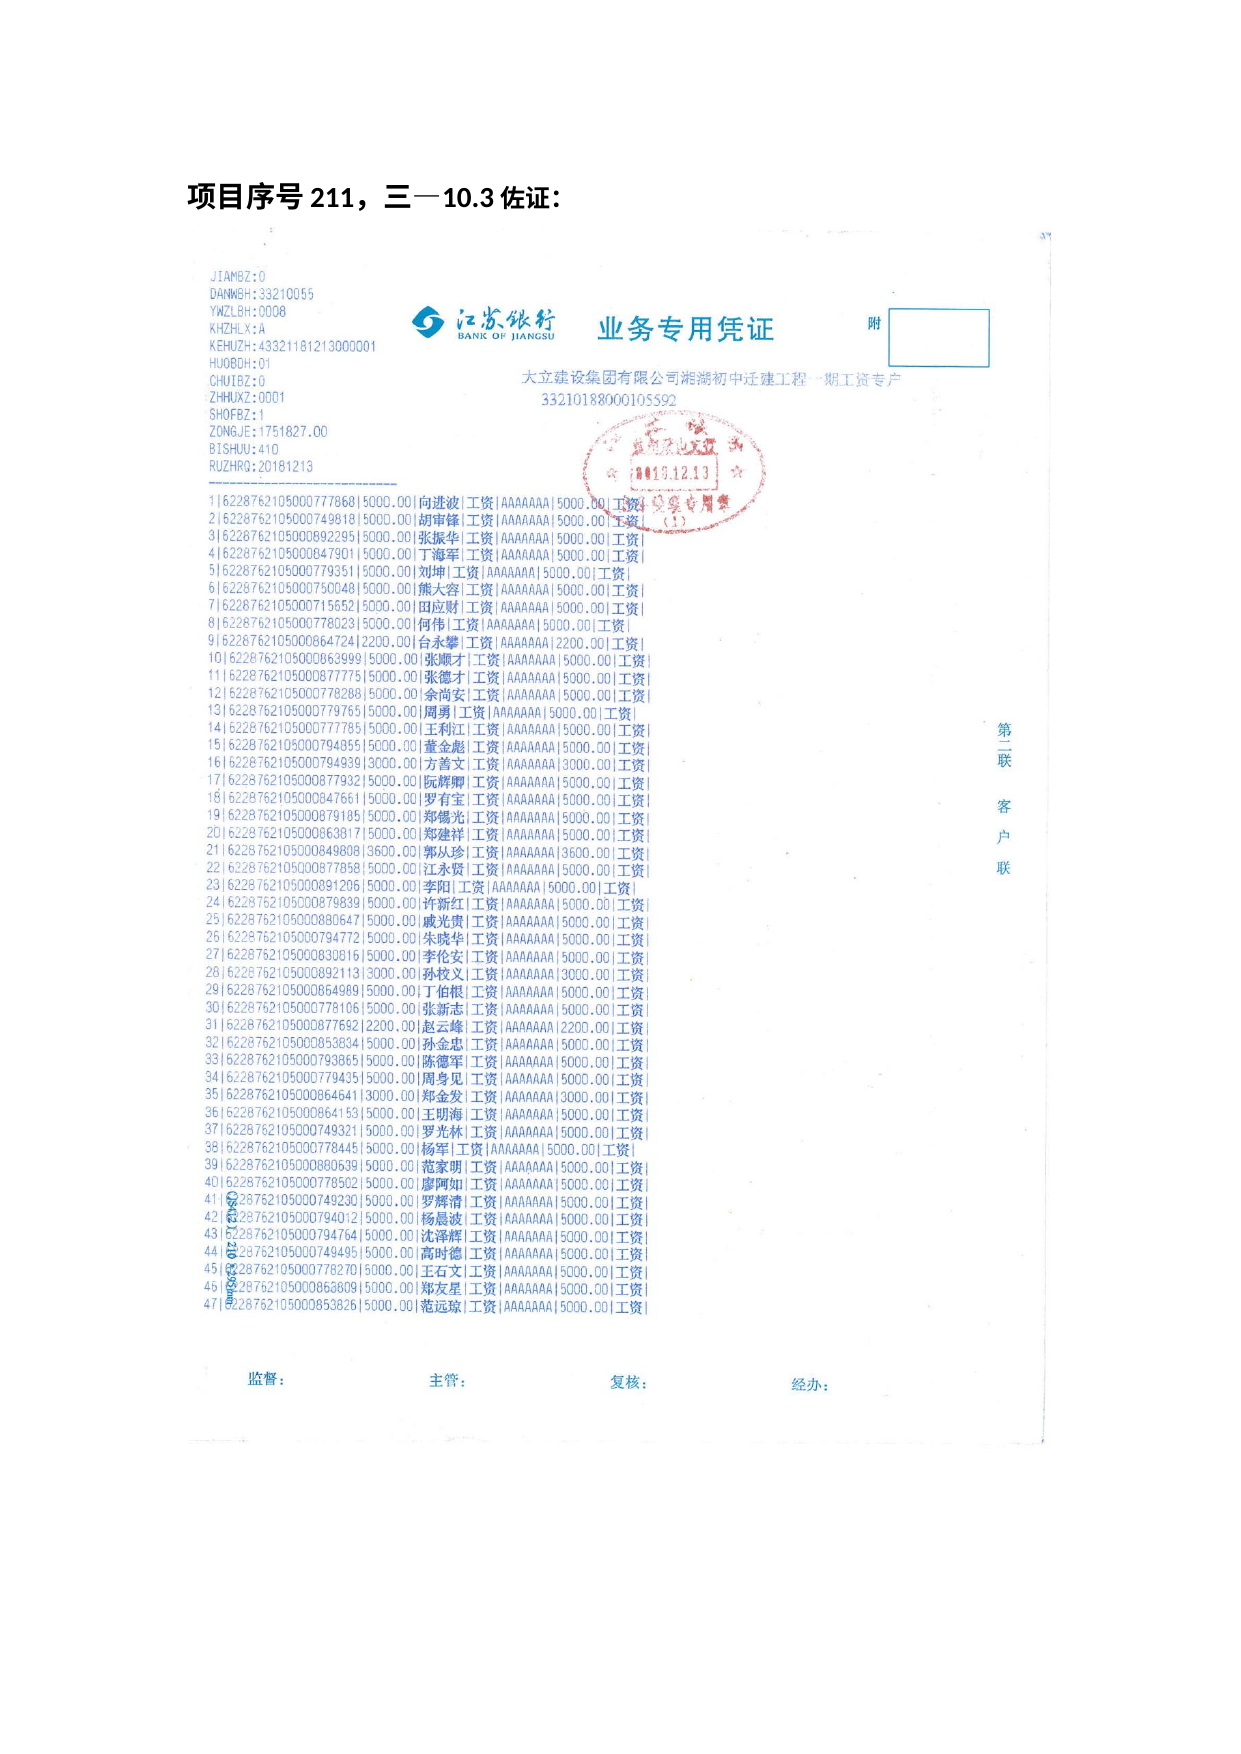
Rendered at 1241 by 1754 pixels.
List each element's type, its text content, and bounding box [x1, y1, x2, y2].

picture [187, 227, 1052, 1449]
text 项目序号211，三—10.3佐证： [187, 162, 1053, 227]
